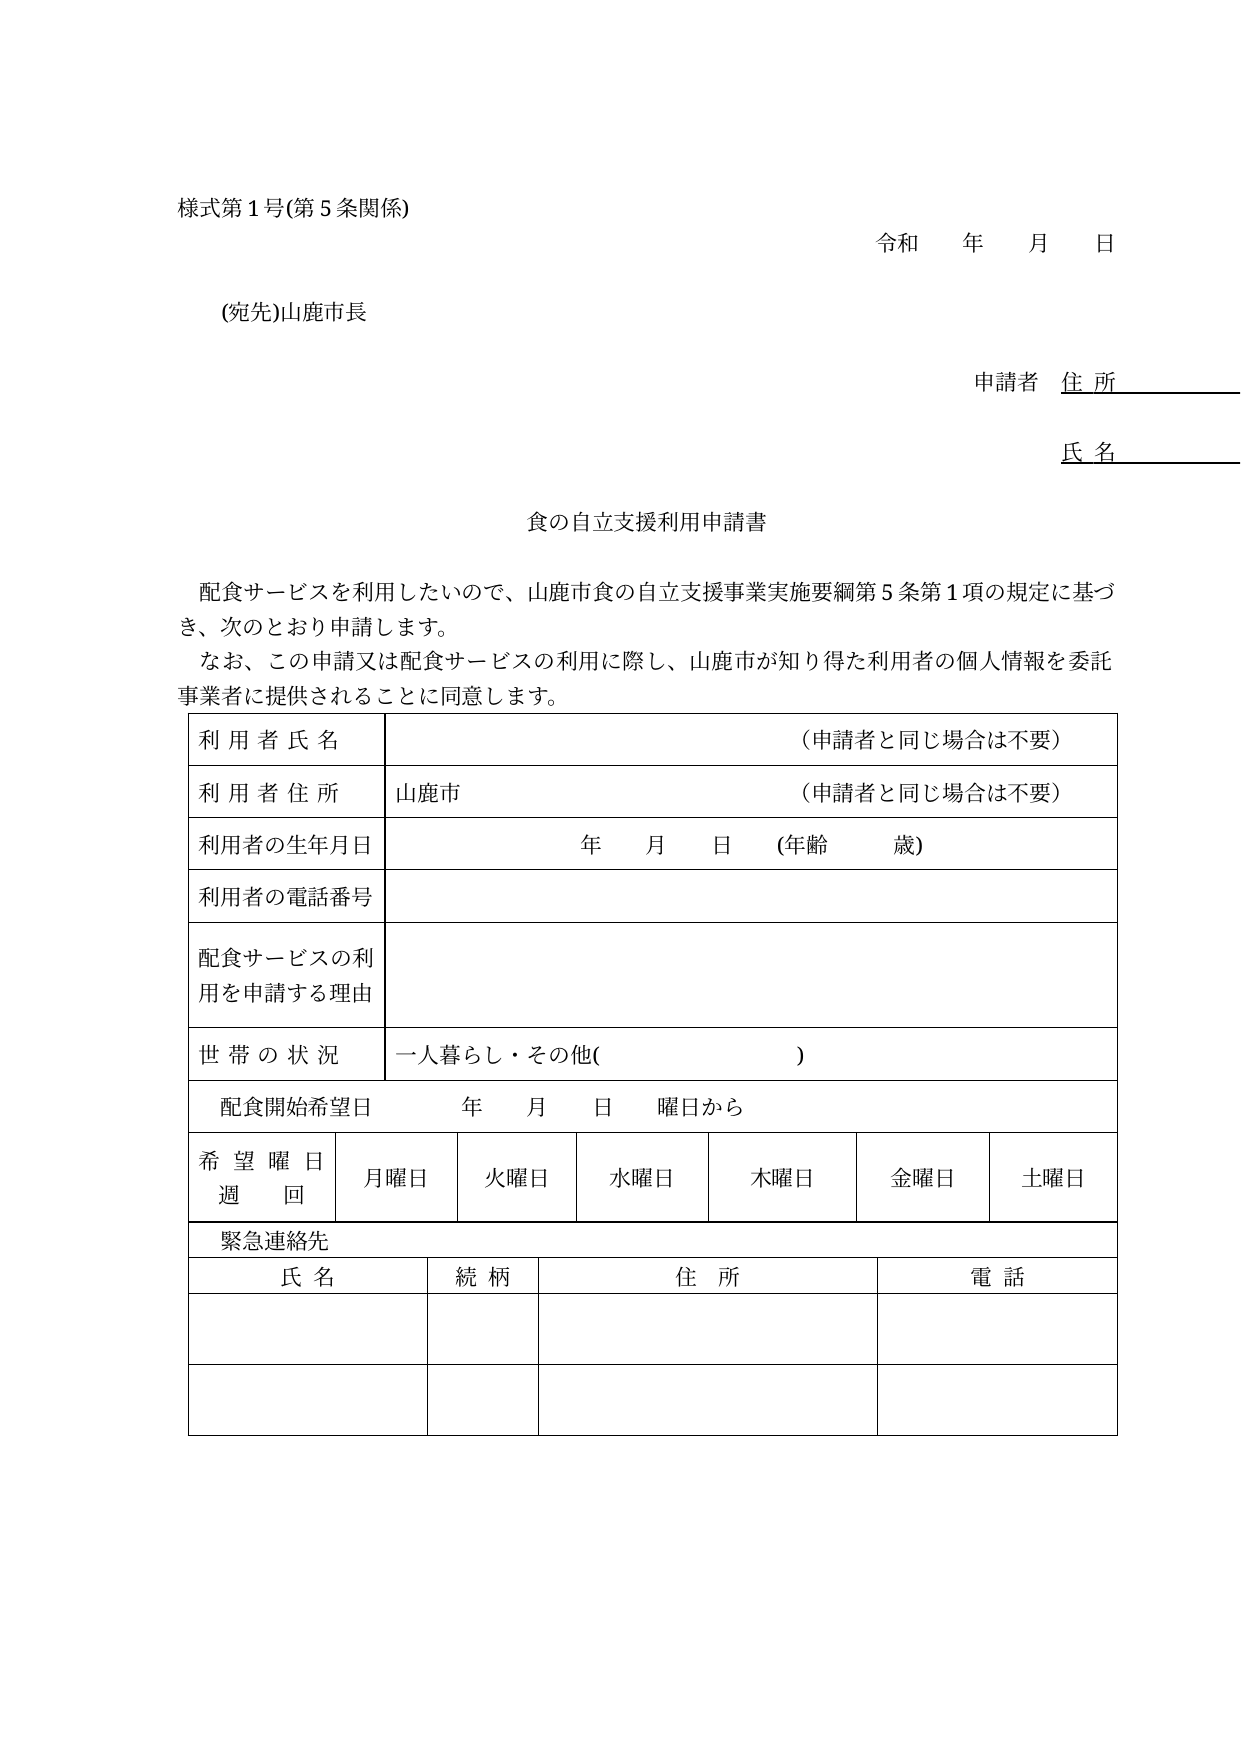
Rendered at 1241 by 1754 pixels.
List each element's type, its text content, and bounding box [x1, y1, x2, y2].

table_cell [878, 1365, 1117, 1435]
table_cell [386, 923, 1117, 1027]
table_cell 希望曜日 週 回 [189, 1133, 335, 1221]
table_cell 水曜日 [577, 1133, 708, 1221]
table_cell 月曜日 [336, 1133, 457, 1221]
table_cell [428, 1365, 538, 1435]
table_cell 続柄 [428, 1258, 538, 1293]
table_cell 配食開始希望日 年 月 日 曜日から [189, 1081, 1117, 1132]
table_cell 木曜日 [709, 1133, 856, 1221]
text 配食サービスを利用したいので、山鹿市食の自立支援事業実施要綱第5条第1項の規定に基づき、次のとおり申請します。 [177, 573, 1116, 643]
table_header （申請者と同じ場合は不要） [386, 714, 1117, 765]
text なお、この申請又は配食サービスの利用に際し、山鹿市が知り得た利用者の個人情報を委託事業者に提供されることに同意します。 [177, 643, 1116, 713]
table_cell 火曜日 [458, 1133, 576, 1221]
table_cell 利用者の電話番号 [189, 870, 384, 922]
table_cell 利用者の生年月日 [189, 818, 384, 869]
table_cell 土曜日 [990, 1133, 1117, 1221]
table_cell [189, 1365, 427, 1435]
text 様式第1号(第5条関係) [177, 189, 1116, 224]
table_cell 緊急連絡先 [189, 1223, 1117, 1257]
table_cell 世帯の状況 [189, 1028, 384, 1079]
table_cell 一人暮らし・その他( ) [386, 1028, 1117, 1079]
table_cell 年 月 日 (年齢 歳) [386, 818, 1117, 869]
table_cell [386, 870, 1117, 922]
table_cell [189, 1294, 427, 1364]
text (宛先)山鹿市長 [177, 294, 1116, 329]
table_cell 山鹿市 （申請者と同じ場合は不要） [386, 766, 1117, 817]
table_cell 配食サービスの利用を申請する理由 [189, 923, 384, 1027]
text 氏名 [177, 433, 1116, 468]
table_cell 氏名 [189, 1258, 427, 1293]
table_header 利用者氏名 [189, 714, 384, 765]
table_cell 利用者住所 [189, 766, 384, 817]
table_cell 金曜日 [857, 1133, 989, 1221]
table_cell [878, 1294, 1117, 1364]
text 申請者 住所 [177, 364, 1116, 399]
table_cell 住所 [539, 1258, 877, 1293]
text 食の自立支援利用申請書 [177, 503, 1116, 538]
table_cell [539, 1365, 877, 1435]
table_cell [539, 1294, 877, 1364]
table_cell [428, 1294, 538, 1364]
table_cell 電話 [878, 1258, 1117, 1293]
text 令和 年 月 日 [177, 224, 1116, 259]
